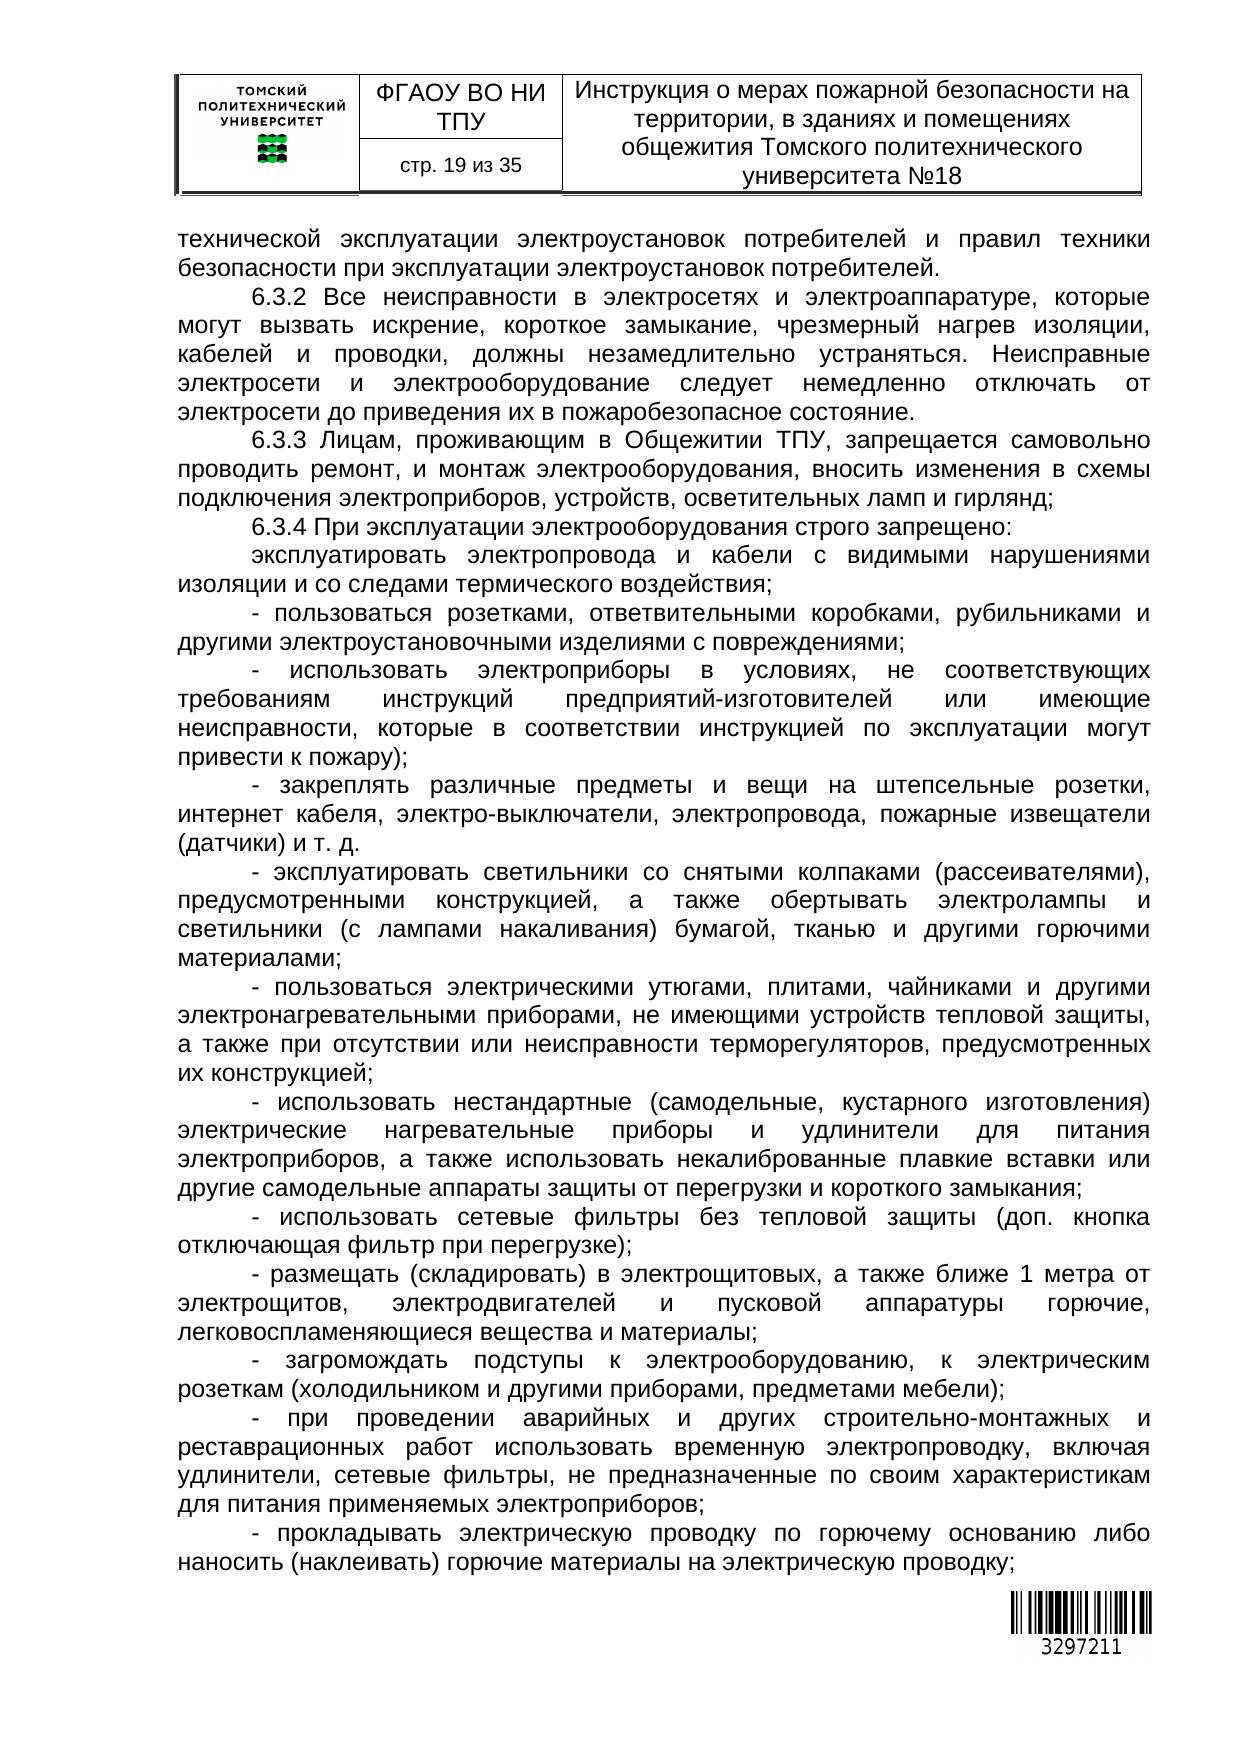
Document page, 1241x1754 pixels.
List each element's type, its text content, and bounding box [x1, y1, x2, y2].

text - размещать (складировать) в электрощитовых, а также ближе 1 метра от электрощитов, электродвигателей и пусковой аппаратуры горючие, легковоспламеняющиеся вещества и материалы; [177, 1259, 1152, 1345]
text 6.3.4 При эксплуатации электрооборудования строго запрещено: [177, 512, 1152, 540]
text - пользоваться розетками, ответвительными коробками, рубильниками и другими электроустановочными изделиями с повреждениями; [177, 598, 1152, 655]
picture [188, 81, 350, 165]
text 6.3.3 Лицам, проживающим в Общежитии ТПУ, запрещается самовольно проводить ремонт, и монтаж электрооборудования, вносить изменения в схемы подключения электроприборов, устройств, осветительных ламп и гирлянд; [177, 425, 1152, 512]
picture [1011, 1591, 1152, 1662]
text - использовать нестандартные (самодельные, кустарного изготовления) электрические нагревательные приборы и удлинители для питания электроприборов, а также использовать некалиброванные плавкие вставки или другие самодельные аппараты защиты от перегрузки и короткого замыкания; [177, 1087, 1152, 1202]
text - использовать электроприборы в условиях, не соответствующих требованиям инструкций предприятий-изготовителей или имеющие неисправности, которые в соответствии инструкцией по эксплуатации могут привести к пожару); [177, 655, 1152, 770]
text - эксплуатировать светильники со снятыми колпаками (рассеивателями), предусмотренными конструкцией, а также обертывать электролампы и светильники (с лампами накаливания) бумагой, тканью и другими горючими материалами; [177, 857, 1152, 972]
text 6.3.2 Все неисправности в электросетях и электроаппаратуре, которые могут вызвать искрение, короткое замыкание, чрезмерный нагрев изоляции, кабелей и проводки, должны незамедлительно устраняться. Неисправные электросети и электрооборудование следует немедленно отключать от электросети до приведения их в пожаробезопасное состояние. [177, 282, 1152, 425]
text - закреплять различные предметы и вещи на штепсельные розетки, интернет кабеля, электро-выключатели, электропровода, пожарные извещатели (датчики) и т. д. [177, 770, 1152, 857]
text - прокладывать электрическую проводку по горючему основанию либо наносить (наклеивать) горючие материалы на электрическую проводку; [177, 1518, 1152, 1575]
text - пользоваться электрическими утюгами, плитами, чайниками и другими электронагревательными приборами, не имеющими устройств тепловой защиты, а также при отсутствии или неисправности терморегуляторов, предусмотренных их конструкцией; [177, 972, 1152, 1087]
text - использовать сетевые фильтры без тепловой защиты (доп. кнопка отключающая фильтр при перегрузке); [177, 1202, 1152, 1259]
text эксплуатировать электропровода и кабели с видимыми нарушениями изоляции и со следами термического воздействия; [177, 540, 1152, 598]
text - при проведении аварийных и других строительно-монтажных и реставрационных работ использовать временную электропроводку, включая удлинители, сетевые фильтры, не предназначенные по своим характеристикам для питания применяемых электроприборов; [177, 1403, 1152, 1518]
text - загромождать подступы к электрооборудованию, к электрическим розеткам (холодильником и другими приборами, предметами мебели); [177, 1345, 1152, 1403]
